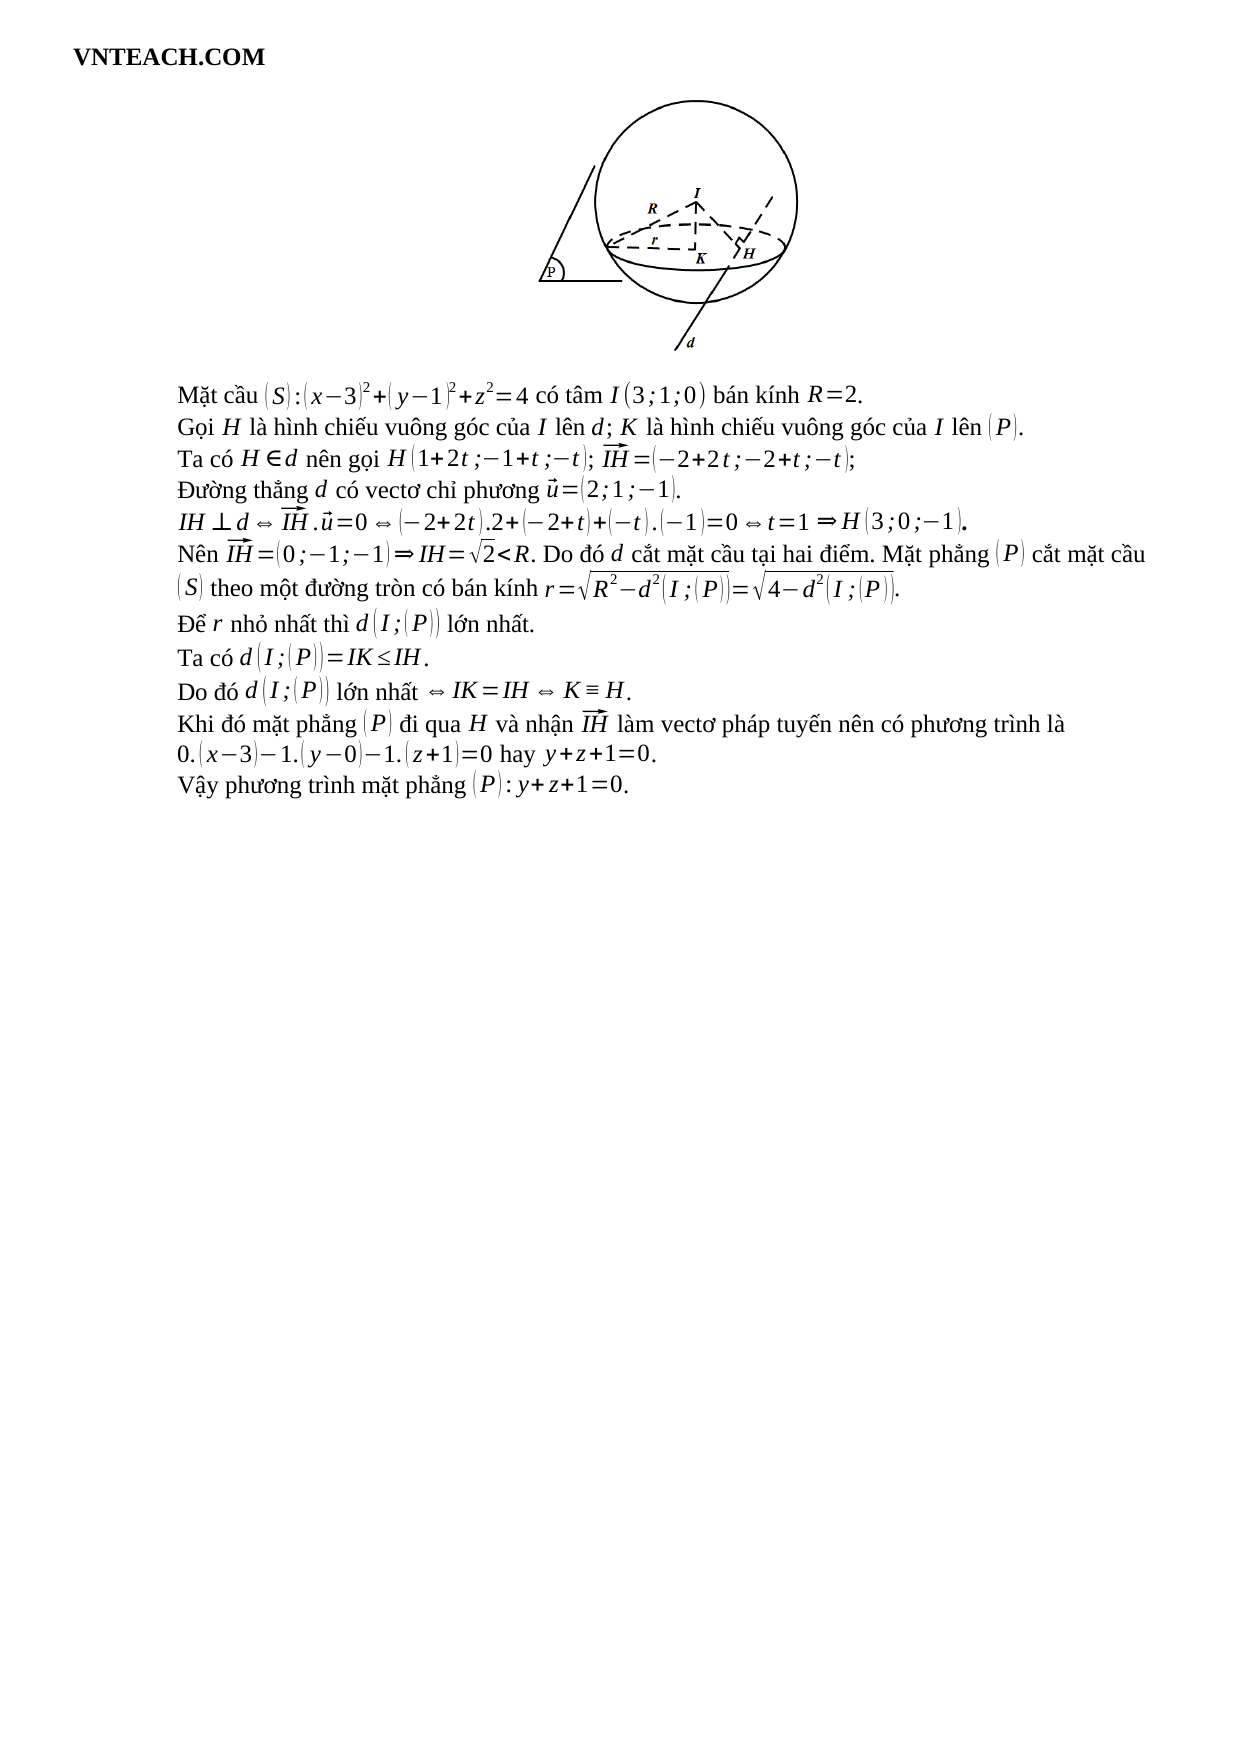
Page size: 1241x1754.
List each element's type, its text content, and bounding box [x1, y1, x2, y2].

text Ta có nên gọi ; ; [177, 442, 1178, 474]
text Vậy phương trình mặt phẳng . [177, 769, 1178, 800]
text Mặt cầu có tâm bán kính . [177, 378, 1178, 412]
text Gọi là hình chiếu vuông góc của lên ; là hình chiếu vuông góc của lên . [177, 412, 1178, 442]
text Ta có . [177, 640, 1178, 674]
text Do đó lớn nhất . [177, 674, 1178, 708]
picture [500, 70, 855, 378]
text Nên . Do đó cắt mặt cầu tại hai điểm. Mặt phẳng cắt mặt cầu theo một đường tròn có bán kính . [177, 537, 1178, 606]
text Khi đó mặt phẳng đi qua và nhận làm vectơ pháp tuyến nên có phương trình là hay . [177, 708, 1178, 769]
text Đường thẳng có vectơ chỉ phương . [177, 474, 1178, 505]
text . [177, 505, 1178, 537]
text Để nhỏ nhất thì lớn nhất. [177, 606, 1178, 640]
